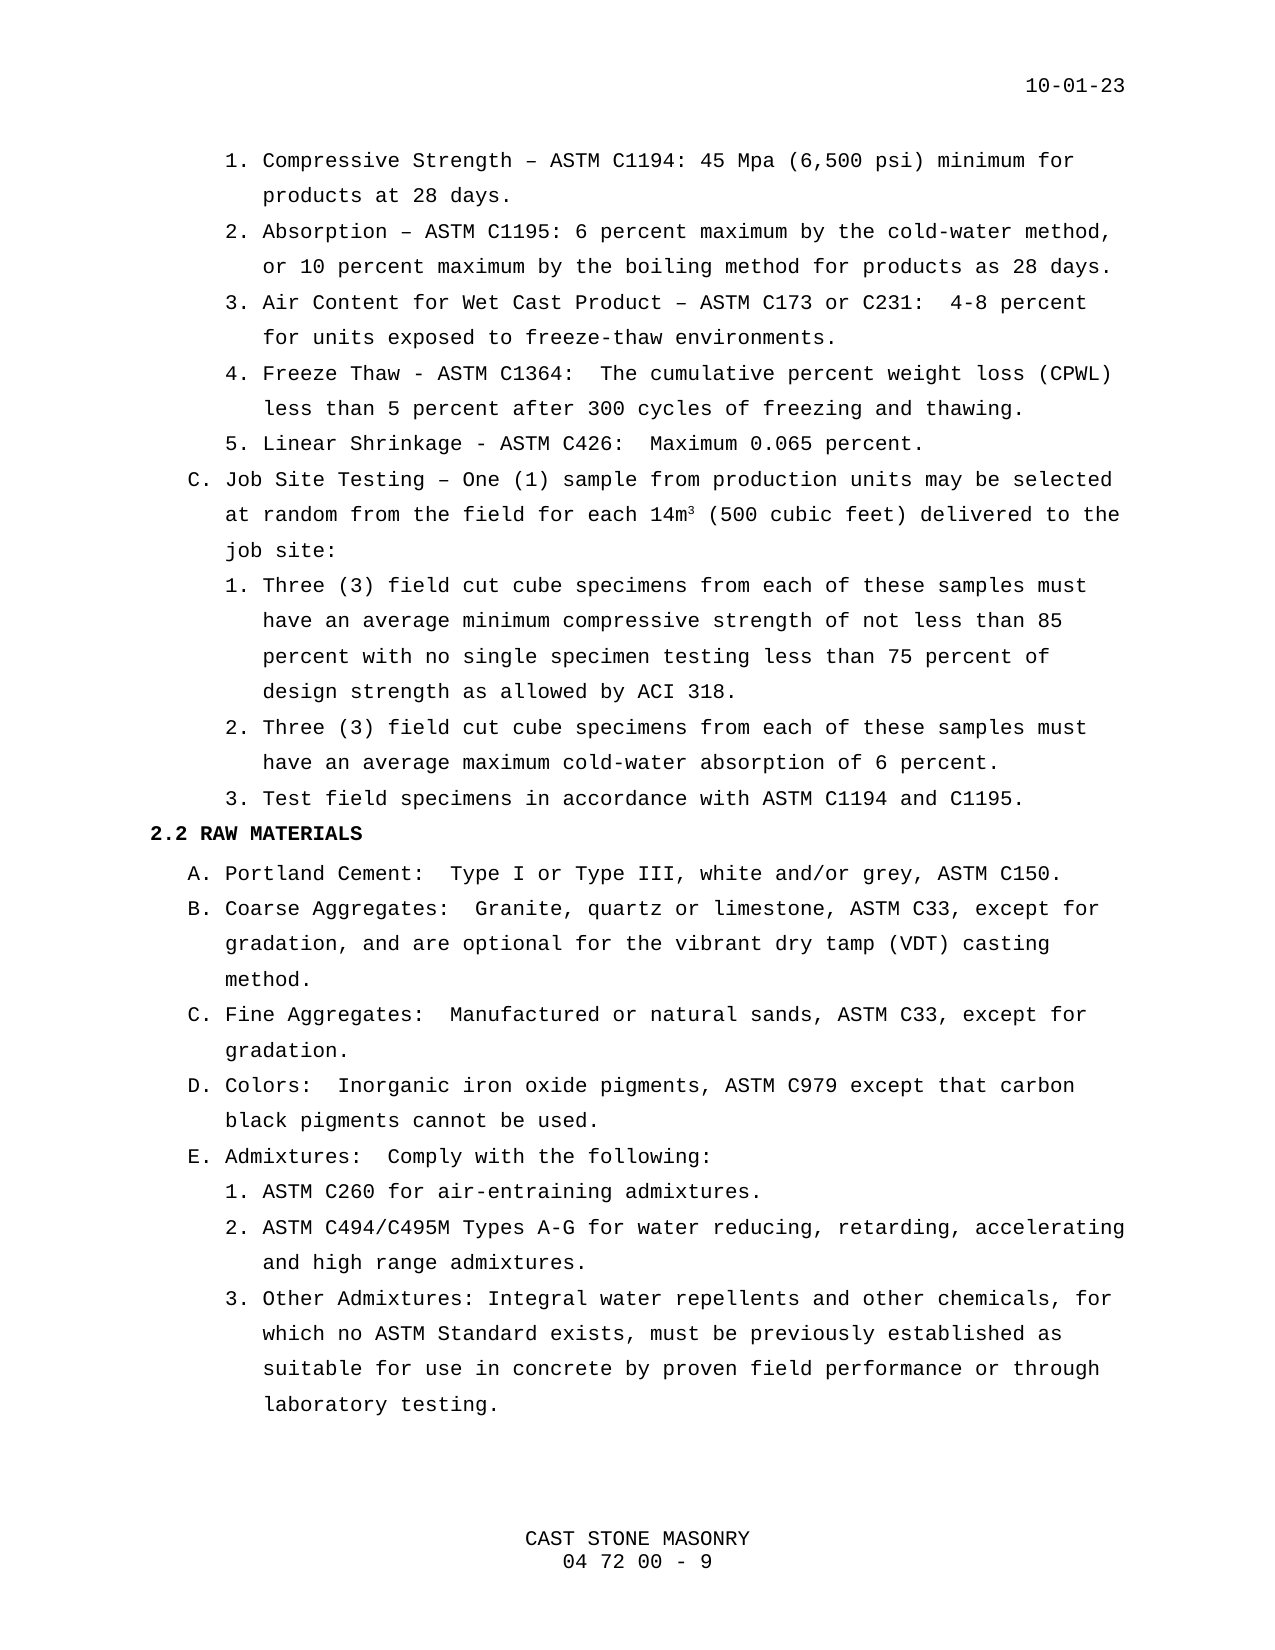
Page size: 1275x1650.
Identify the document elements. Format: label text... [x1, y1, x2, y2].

text 3. Air Content for Wet Cast Product – ASTM C173 or C231: 4-8 percent for units exposed to freeze-thaw environments. [225, 292, 1125, 351]
text C. Job Site Testing – One (1) sample from production units may be selected at random from the field for each 14m3 (500 cubic feet) delivered to the job site: [187, 469, 1125, 563]
text 2. ASTM C494/C495M Types A-G for water reducing, retarding, accelerating and high range admixtures. [225, 1217, 1125, 1276]
text 1. Three (3) field cut cube specimens from each of these samples must have an average minimum compressive strength of not less than 85 percent with no single specimen testing less than 75 percent of design strength as allowed by ACI 318. [225, 575, 1125, 705]
text B. Coarse Aggregates: Granite, quartz or limestone, ASTM C33, except for gradation, and are optional for the vibrant dry tamp (VDT) casting method. [187, 898, 1125, 992]
text A. Portland Cement: Type I or Type III, white and/or grey, ASTM C150. [187, 863, 1125, 886]
text E. Admixtures: Comply with the following: [187, 1146, 1125, 1169]
text C. Fine Aggregates: Manufactured or natural sands, ASTM C33, except for gradation. [187, 1004, 1125, 1063]
text D. Colors: Inorganic iron oxide pigments, ASTM C979 except that carbon black pigments cannot be used. [187, 1075, 1125, 1134]
text 2.2 RAW MATERIALS [150, 823, 1125, 847]
text 1. Compressive Strength – ASTM C1194: 45 Mpa (6,500 psi) minimum for products at 28 days. [225, 150, 1125, 209]
text 3. Test field specimens in accordance with ASTM C1194 and C1195. [225, 787, 1125, 811]
text 4. Freeze Thaw - ASTM C1364: The cumulative percent weight loss (CPWL) less than 5 percent after 300 cycles of freezing and thawing. [225, 362, 1125, 422]
text 2. Three (3) field cut cube specimens from each of these samples must have an average maximum cold-water absorption of 6 percent. [225, 717, 1125, 776]
text 2. Absorption – ASTM C1195: 6 percent maximum by the cold-water method, or 10 percent maximum by the boiling method for products as 28 days. [225, 221, 1125, 280]
text 5. Linear Shrinkage - ASTM C426: Maximum 0.065 percent. [225, 433, 1125, 457]
text 1. ASTM C260 for air-entraining admixtures. [225, 1181, 1125, 1205]
text 3. Other Admixtures: Integral water repellents and other chemicals, for which no ASTM Standard exists, must be previously established as suitable for use in concrete by proven field performance or through laboratory testing. [225, 1288, 1125, 1417]
